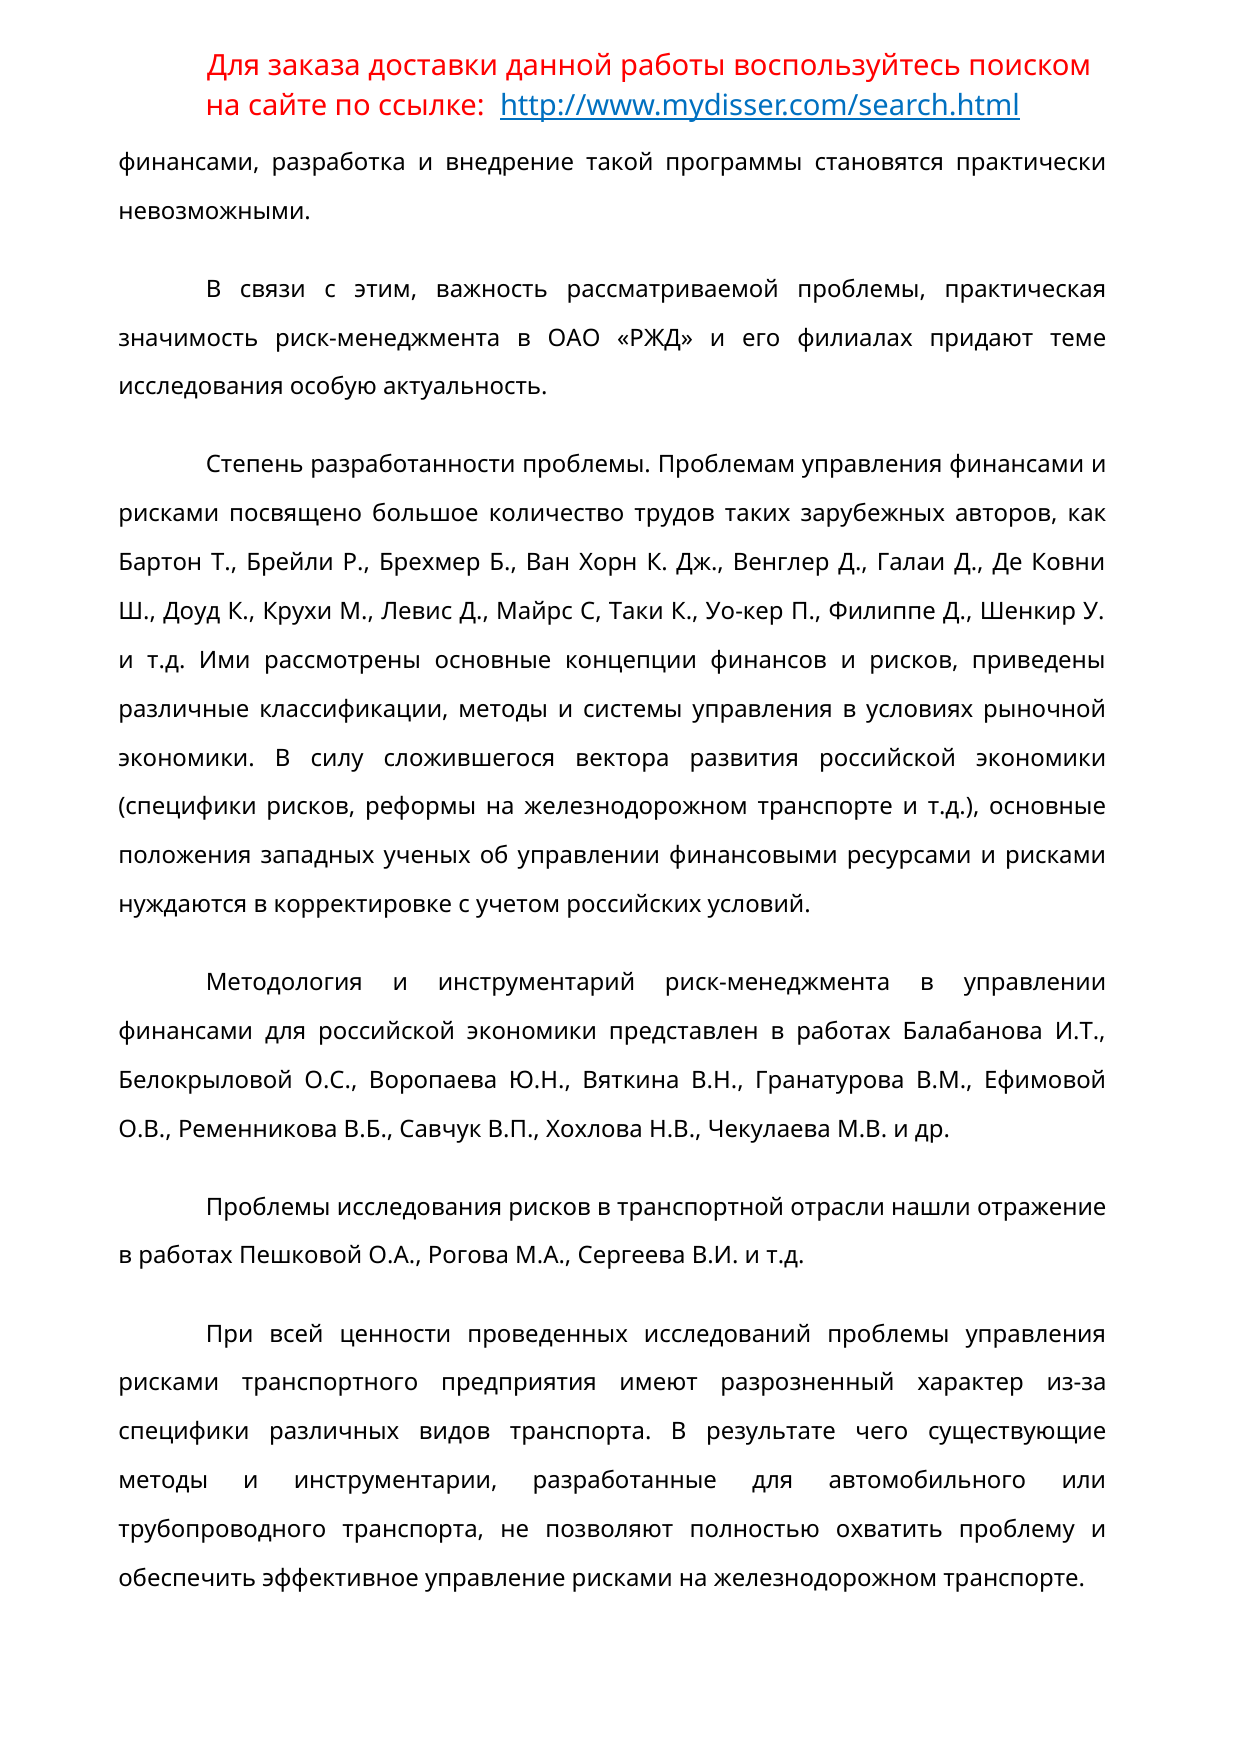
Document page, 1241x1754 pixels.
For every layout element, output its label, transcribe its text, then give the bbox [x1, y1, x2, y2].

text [118, 144, 1107, 226]
text Степень разработанности проблемы. Проблемам управления финансами и рисками посвящено большое количество трудов таких зарубежных авторов, как Бартон Т., Брейли Р., Брехмер Б., Ван Хорн К. Дж., Венглер Д., Галаи Д., Де Ковни Ш., Доуд К., Крухи М., Левис Д., Майрс С, Таки К., Уо-кер П., Филиппе Д., Шенкир У. и т.д. Ими рассмотрены основные концепции финансов и рисков, приведены различные классификации, методы и системы управления в условиях рыночной экономики. В силу сложившегося вектора развития российской экономики (специфики рисков, реформы на железнодорожном транспорте и т.д.), основные положения западных ученых об управлении финансовыми ресурсами и рисками нуждаются в корректировке с учетом российских условий. [118, 447, 1107, 919]
text Методология и инструментарий риск-менеджмента в управлении финансами для российской экономики представлен в работах Балабанова И.Т., Белокрыловой О.С., Воропаева Ю.Н., Вяткина В.Н., Гранатурова В.М., Ефимовой О.В., Ременникова В.Б., Савчук В.П., Хохлова Н.В., Чекулаева М.В. и др. [118, 965, 1107, 1144]
text В связи с этим, важность рассматриваемой проблемы, практическая значимость риск-менеджмента в ОАО «РЖД» и его филиалах придают теме исследования особую актуальность. [118, 271, 1107, 402]
text При всей ценности проведенных исследований проблемы управления рисками транспортного предприятия имеют разрозненный характер из-за специфики различных видов транспорта. В результате чего существующие методы и инструментарии, разработанные для автомобильного или трубопроводного транспорта, не позволяют полностью охватить проблему и обеспечить эффективное управление рисками на железнодорожном транспорте. [118, 1316, 1107, 1593]
text Проблемы исследования рисков в транспортной отрасли нашли отражение в работах Пешковой О.А., Рогова М.А., Сергеева В.И. и т.д. [118, 1189, 1107, 1271]
